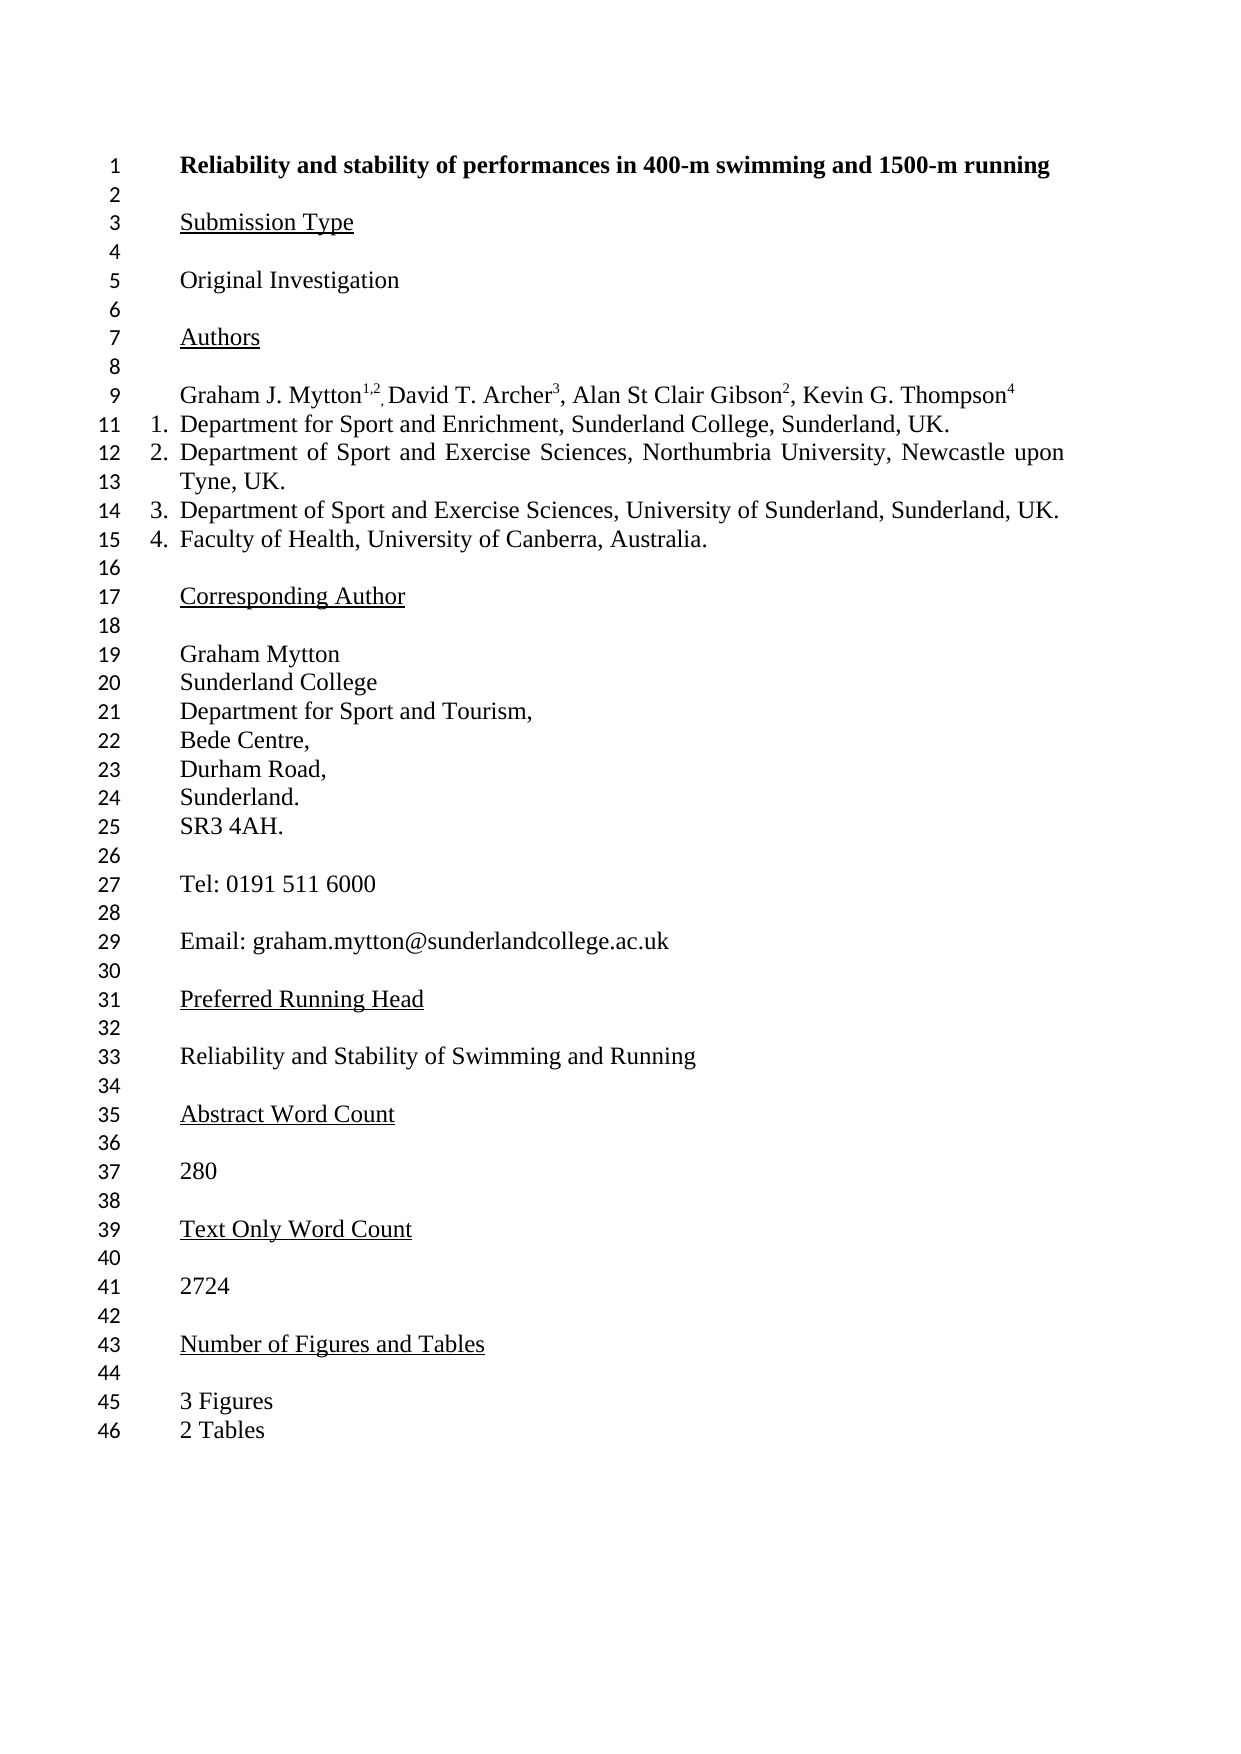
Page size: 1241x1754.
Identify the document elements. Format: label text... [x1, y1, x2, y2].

text Number of Figures and Tables [179, 1329, 1066, 1357]
text 3 Figures [179, 1386, 1066, 1415]
text Graham Mytton [179, 639, 1066, 667]
text 2 Tables [179, 1415, 1066, 1444]
text Text Only Word Count [179, 1214, 1066, 1242]
text Durham Road, [179, 754, 1066, 782]
list Department of Sport and Exercise Sciences, Northumbria University, Newcastle upon Tyne, UK. [150, 437, 1066, 495]
text Preferred Running Head [179, 984, 1066, 1012]
text Email: graham.mytton@sunderlandcollege.ac.uk [179, 926, 1066, 955]
text 2724 [179, 1271, 1066, 1300]
text Abstract Word Count [179, 1099, 1066, 1127]
text Bede Centre, [179, 725, 1066, 754]
text Reliability and Stability of Swimming and Running [179, 1041, 1066, 1070]
text Submission Type [179, 207, 1066, 236]
text SR3 4AH. [179, 811, 1066, 840]
text Reliability and stability of performances in 400-m swimming and 1500-m running [179, 150, 1066, 179]
text Sunderland College [179, 667, 1066, 696]
text Original Investigation [179, 265, 1066, 294]
text Graham J. Mytton1,2, David T. Archer3, Alan St Clair Gibson2, Kevin G. Thompson4 [179, 380, 1066, 409]
text Authors [179, 322, 1066, 351]
text Department for Sport and Tourism, [179, 696, 1066, 725]
list Faculty of Health, University of Canberra, Australia. [150, 524, 1066, 552]
list Department of Sport and Exercise Sciences, University of Sunderland, Sunderland, UK. [150, 495, 1066, 524]
text Tel: 0191 511 6000 [179, 869, 1066, 897]
list Department for Sport and Enrichment, Sunderland College, Sunderland, UK. [150, 409, 1066, 437]
text Corresponding Author [179, 581, 1066, 610]
text 280 [179, 1156, 1066, 1185]
text Sunderland. [179, 782, 1066, 811]
